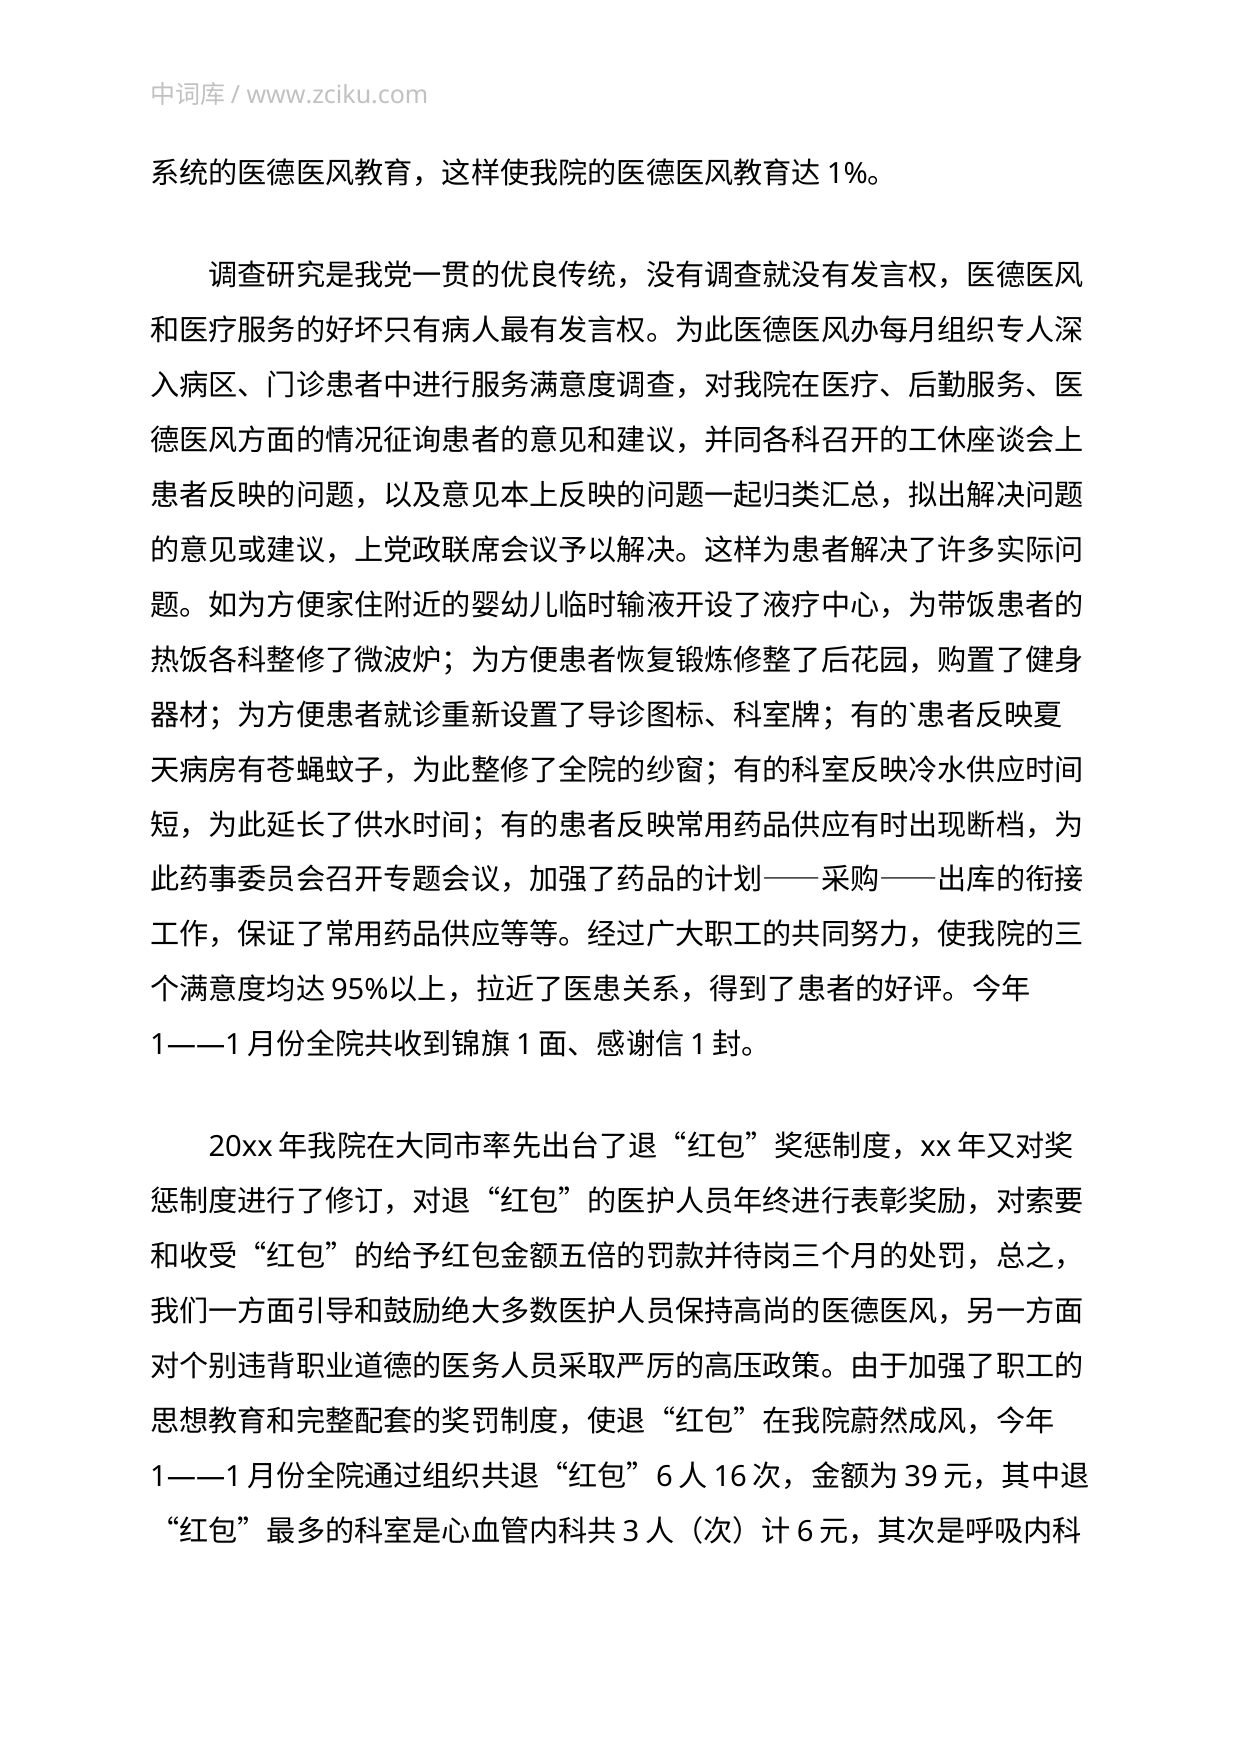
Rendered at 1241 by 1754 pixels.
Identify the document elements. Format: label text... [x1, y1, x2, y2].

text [150, 150, 1090, 192]
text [150, 1123, 1090, 1549]
text 调查研究是我党一贯的优良传统，没有调查就没有发言权，医德医风和医疗服务的好坏只有病人最有发言权。为此医德医风办每月组织专人深入病区、门诊患者中进行服务满意度调查，对我院在医疗、后勤服务、医德医风方面的情况征询患者的意见和建议，并同各科召开的工休座谈会上患者反映的问题，以及意见本上反映的问题一起归类汇总，拟出解决问题的意见或建议，上党政联席会议予以解决。这样为患者解决了许多实际问题。如为方便家住附近的婴幼儿临时输液开设了液疗中心，为带饭患者的热饭各科整修了微波炉；为方便患者恢复锻炼修整了后花园，购置了健身器材；为方便患者就诊重新设置了导诊图标、科室牌；有的`患者反映夏天病房有苍蝇蚊子，为此整修了全院的纱窗；有的科室反映冷水供应时间短，为此延长了供水时间；有的患者反映常用药品供应有时出现断档，为此药事委员会召开专题会议，加强了药品的计划――采购――出库的衔接工作，保证了常用药品供应等等。经过广大职工的共同努力，使我院的三个满意度均达95%以上，拉近了医患关系，得到了患者的好评。今年1――1月份全院共收到锦旗1面、感谢信1封。 [150, 252, 1090, 1063]
